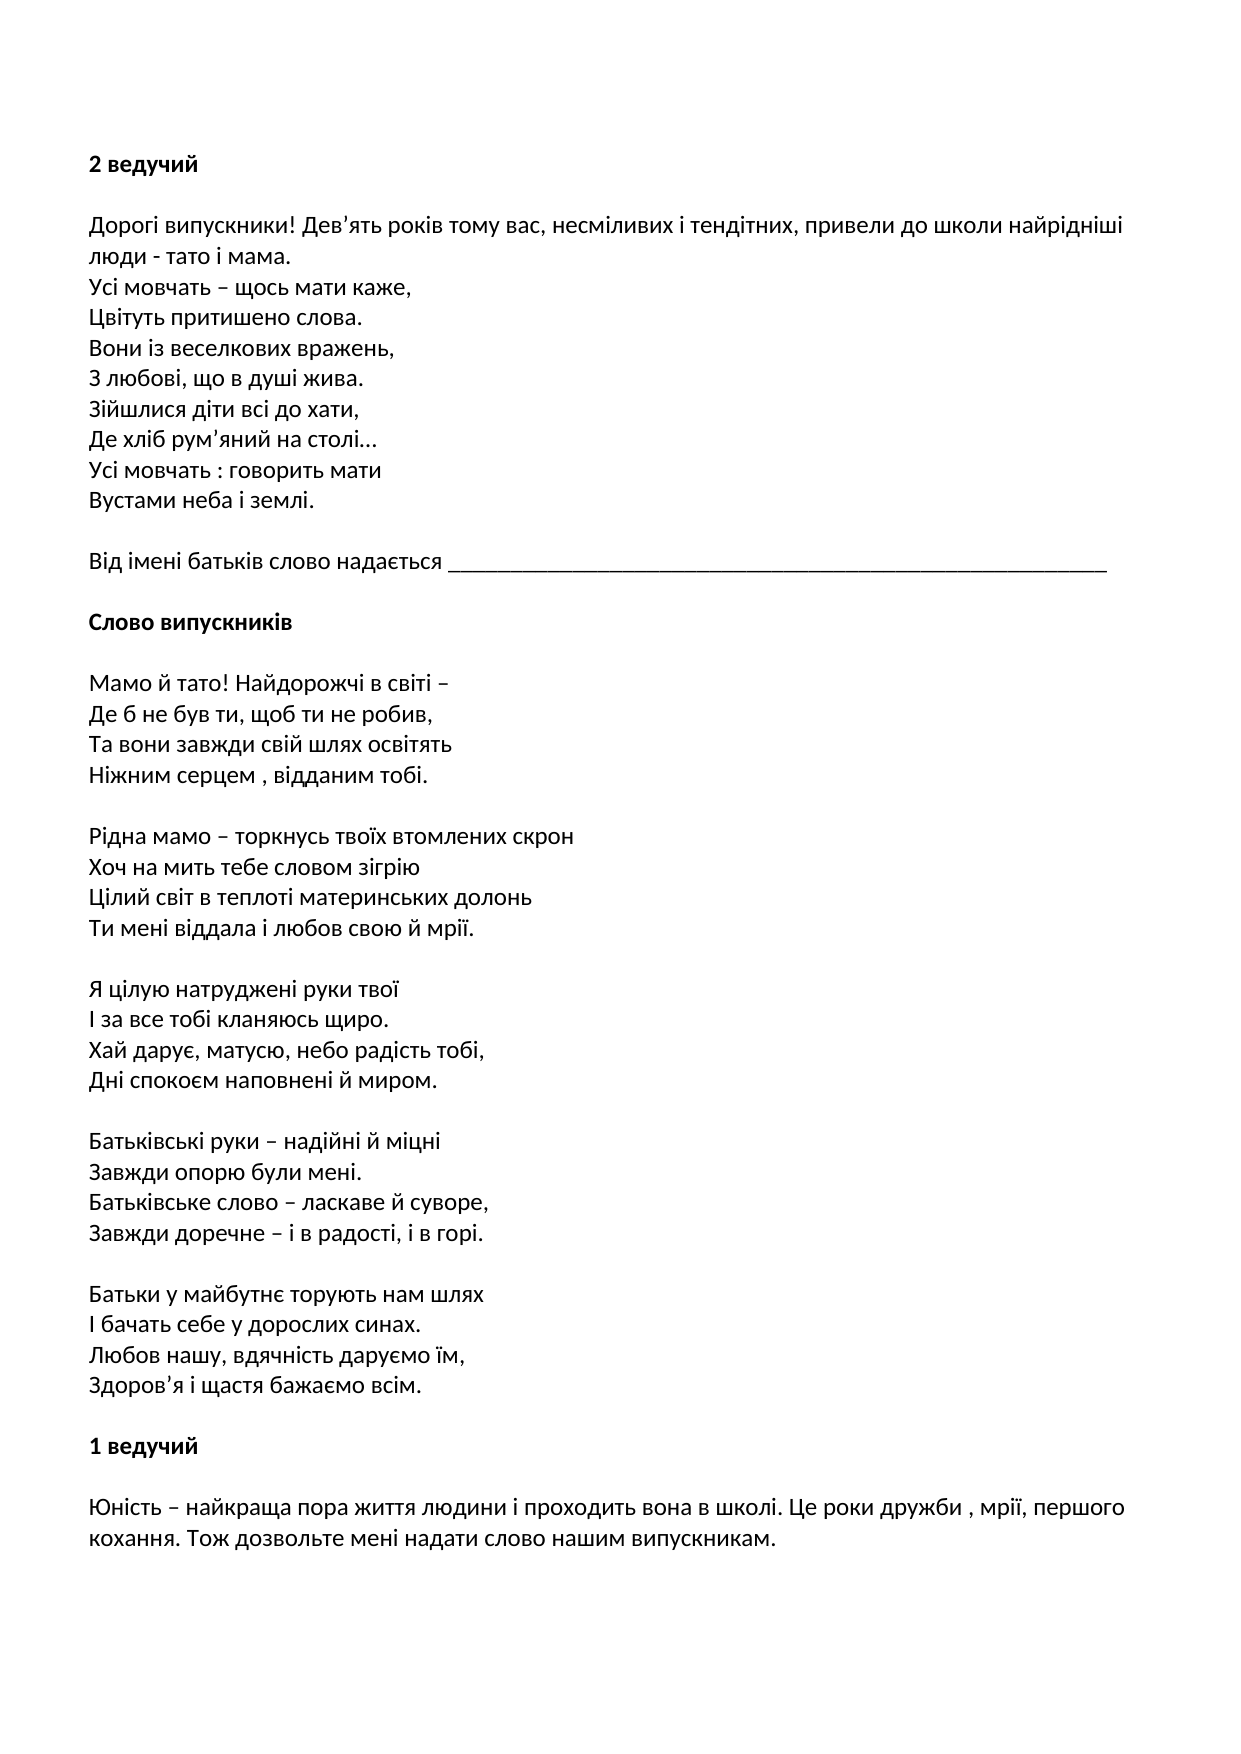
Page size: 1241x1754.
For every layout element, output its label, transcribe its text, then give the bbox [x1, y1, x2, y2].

text З любові, що в душі жива. [89, 362, 1152, 393]
text 2 ведучий [89, 149, 1152, 179]
text Зійшлися діти всі до хати, [89, 393, 1152, 423]
text Хоч на мить тебе словом зігрію [89, 851, 1152, 881]
text Хай дарує, матусю, небо радість тобі, [89, 1034, 1152, 1064]
text Від імені батьків слово надається _____________________________________________________ [89, 545, 1152, 576]
text Ніжним серцем , відданим тобі. [89, 759, 1152, 789]
text Мамо й тато! Найдорожчі в світі – [89, 667, 1152, 698]
text Завжди опорю були мені. [89, 1156, 1152, 1186]
text Рідна мамо – торкнусь твоїх втомлених скрон [89, 820, 1152, 851]
text Слово випускників [89, 606, 1152, 637]
text Дорогі випускники! Дев’ять років тому вас, несміливих і тендітних, привели до школи найрідніші люди - тато і мама. [89, 210, 1152, 271]
text І за все тобі кланяюсь щиро. [89, 1003, 1152, 1034]
text Любов нашу, вдячність даруємо їм, [89, 1339, 1152, 1369]
text Ти мені віддала і любов свою й мрії. [89, 912, 1152, 942]
text Батьківські руки – надійні й міцні [89, 1125, 1152, 1156]
text Батьківське слово – ласкаве й суворе, [89, 1186, 1152, 1217]
text 1 ведучий [89, 1431, 1152, 1461]
text Юність – найкраща пора життя людини і проходить вона в школі. Це роки дружби , мрії, першого кохання. Тож дозвольте мені надати слово нашим випускникам. [89, 1492, 1152, 1553]
text Та вони завжди свій шлях освітять [89, 728, 1152, 759]
text Здоров’я і щастя бажаємо всім. [89, 1369, 1152, 1400]
text Усі мовчать : говорить мати [89, 454, 1152, 484]
text Я цілую натруджені руки твої [89, 973, 1152, 1003]
text Цілий світ в теплоті материнських долонь [89, 881, 1152, 912]
text І бачать себе у дорослих синах. [89, 1308, 1152, 1339]
text Завжди доречне – і в радості, і в горі. [89, 1217, 1152, 1247]
text Цвітуть притишено слова. [89, 301, 1152, 332]
text Де хліб рум’яний на столі… [89, 423, 1152, 454]
text Де б не був ти, щоб ти не робив, [89, 698, 1152, 728]
text Вони із веселкових вражень, [89, 332, 1152, 362]
text Дні спокоєм наповнені й миром. [89, 1064, 1152, 1095]
text Батьки у майбутнє торують нам шлях [89, 1278, 1152, 1308]
text Вустами неба і землі. [89, 484, 1152, 515]
text Усі мовчать – щось мати каже, [89, 271, 1152, 301]
